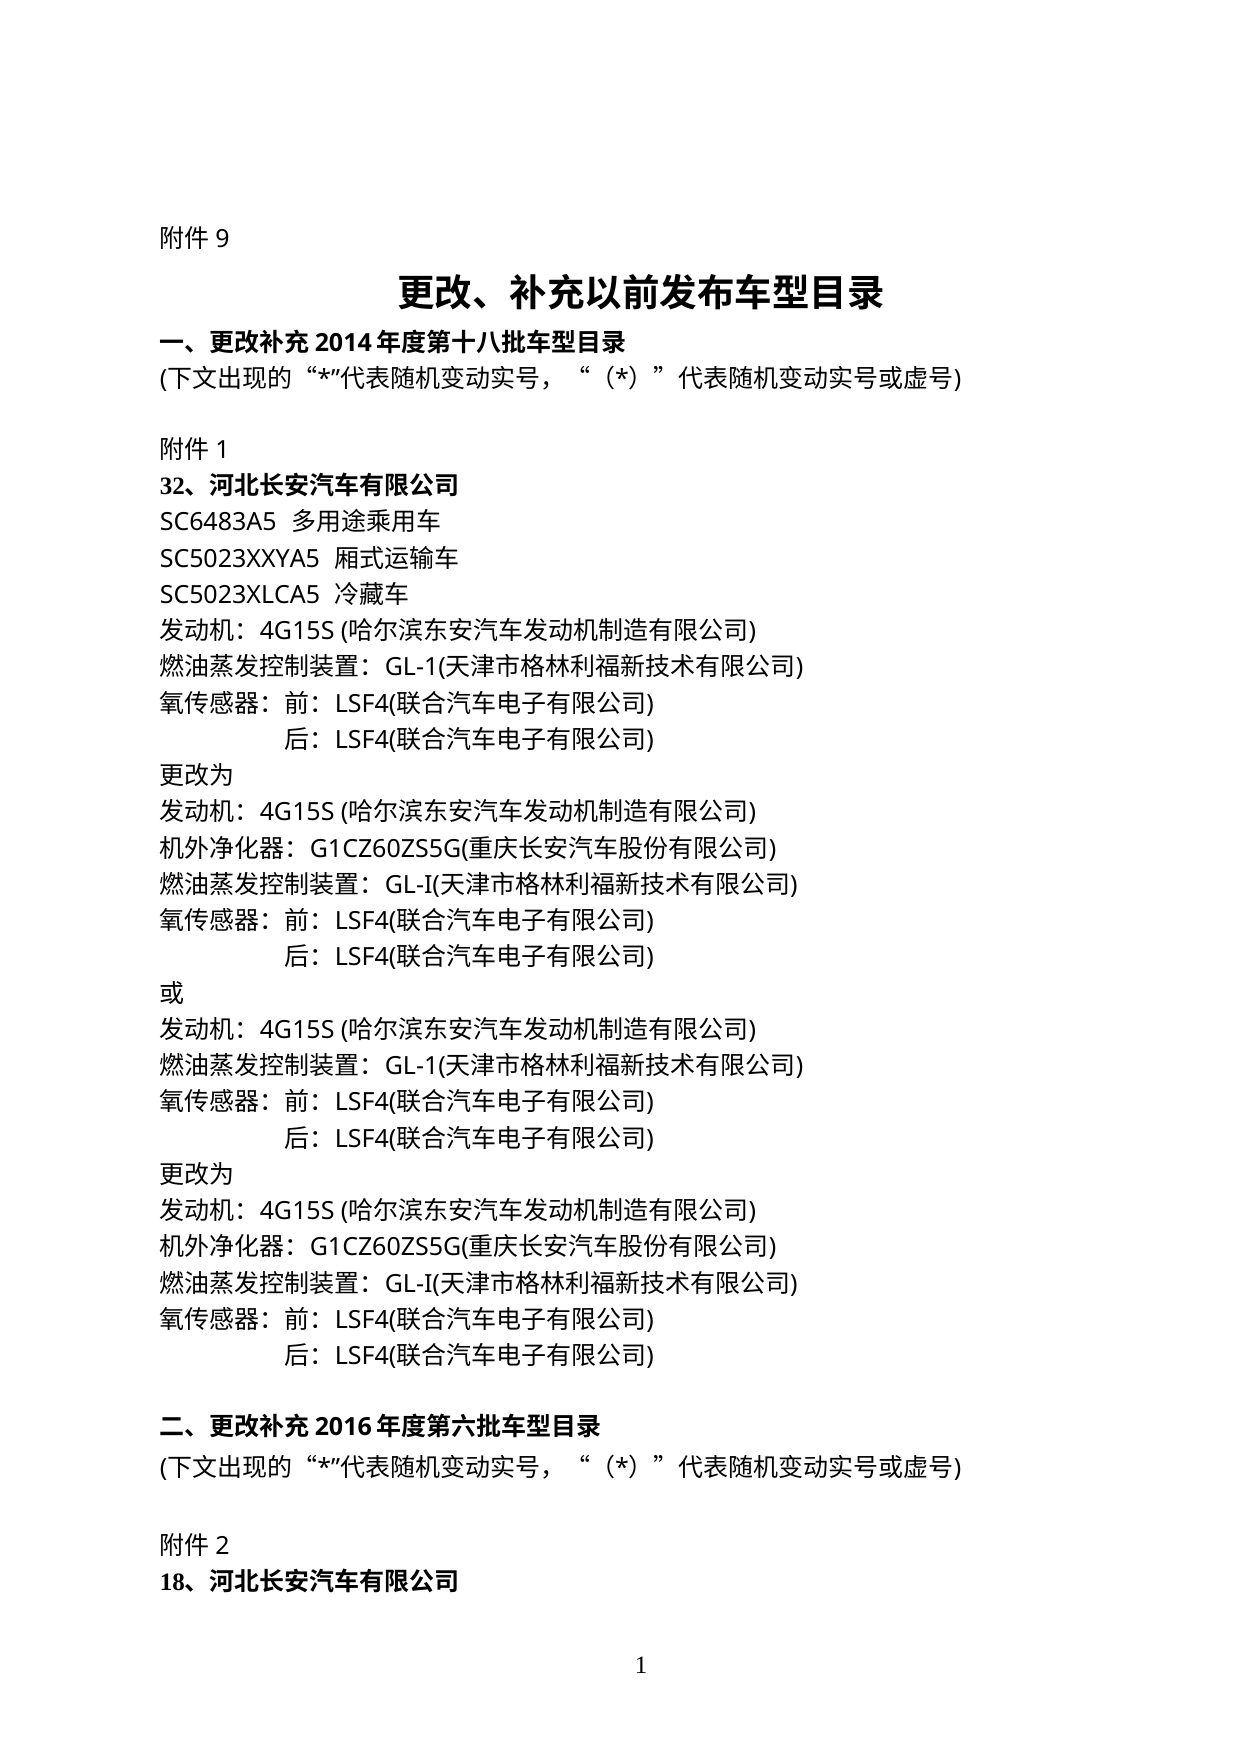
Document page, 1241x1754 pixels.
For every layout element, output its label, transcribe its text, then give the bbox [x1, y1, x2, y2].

text 发动机：4G15S (哈尔滨东安汽车发动机制造有限公司) [159, 1191, 1122, 1227]
text 二、更改补充2016年度第六批车型目录 [159, 1401, 1122, 1442]
text 燃油蒸发控制装置：GL-I(天津市格林利福新技术有限公司) [159, 864, 1122, 901]
text 机外净化器：G1CZ60ZS5G(重庆长安汽车股份有限公司) [159, 828, 1122, 864]
text 附件 9 [159, 218, 1122, 255]
text 机外净化器：G1CZ60ZS5G(重庆长安汽车股份有限公司) [159, 1227, 1122, 1263]
text 氧传感器：前：LSF4(联合汽车电子有限公司) [159, 683, 1122, 719]
text (下文出现的“*”代表随机变动实号，“（*）”代表随机变动实号或虚号) [159, 1442, 1122, 1484]
text 后：LSF4(联合汽车电子有限公司) [159, 1336, 1122, 1372]
text 发动机：4G15S (哈尔滨东安汽车发动机制造有限公司) [159, 1009, 1122, 1046]
text 燃油蒸发控制装置：GL-1(天津市格林利福新技术有限公司) [159, 1046, 1122, 1082]
text 附件 2 [159, 1526, 1122, 1562]
text 更改、补充以前发布车型目录 [159, 255, 1122, 317]
text 或 [159, 973, 1122, 1009]
text 更改为 [159, 756, 1122, 792]
text 一、更改补充2014年度第十八批车型目录 [159, 317, 1122, 359]
text 氧传感器：前：LSF4(联合汽车电子有限公司) [159, 1299, 1122, 1336]
text 氧传感器：前：LSF4(联合汽车电子有限公司) [159, 1082, 1122, 1118]
text 氧传感器：前：LSF4(联合汽车电子有限公司) [159, 901, 1122, 937]
text 后：LSF4(联合汽车电子有限公司) [159, 719, 1122, 756]
text 燃油蒸发控制装置：GL-I(天津市格林利福新技术有限公司) [159, 1263, 1122, 1299]
text SC5023XXYA5 厢式运输车 [159, 538, 1122, 574]
text SC6483A5 多用途乘用车 [159, 502, 1122, 538]
text 更改为 [159, 1154, 1122, 1191]
text 18、河北长安汽车有限公司 [159, 1562, 1122, 1598]
text 燃油蒸发控制装置：GL-1(天津市格林利福新技术有限公司) [159, 647, 1122, 683]
text 发动机：4G15S (哈尔滨东安汽车发动机制造有限公司) [159, 611, 1122, 647]
text 后：LSF4(联合汽车电子有限公司) [159, 1118, 1122, 1154]
text 32、河北长安汽车有限公司 [159, 466, 1122, 502]
text 发动机：4G15S (哈尔滨东安汽车发动机制造有限公司) [159, 792, 1122, 828]
text 后：LSF4(联合汽车电子有限公司) [159, 937, 1122, 973]
text (下文出现的“*”代表随机变动实号，“（*）”代表随机变动实号或虚号) [159, 359, 1122, 395]
text 附件 1 [159, 429, 1122, 466]
text SC5023XLCA5 冷藏车 [159, 574, 1122, 611]
